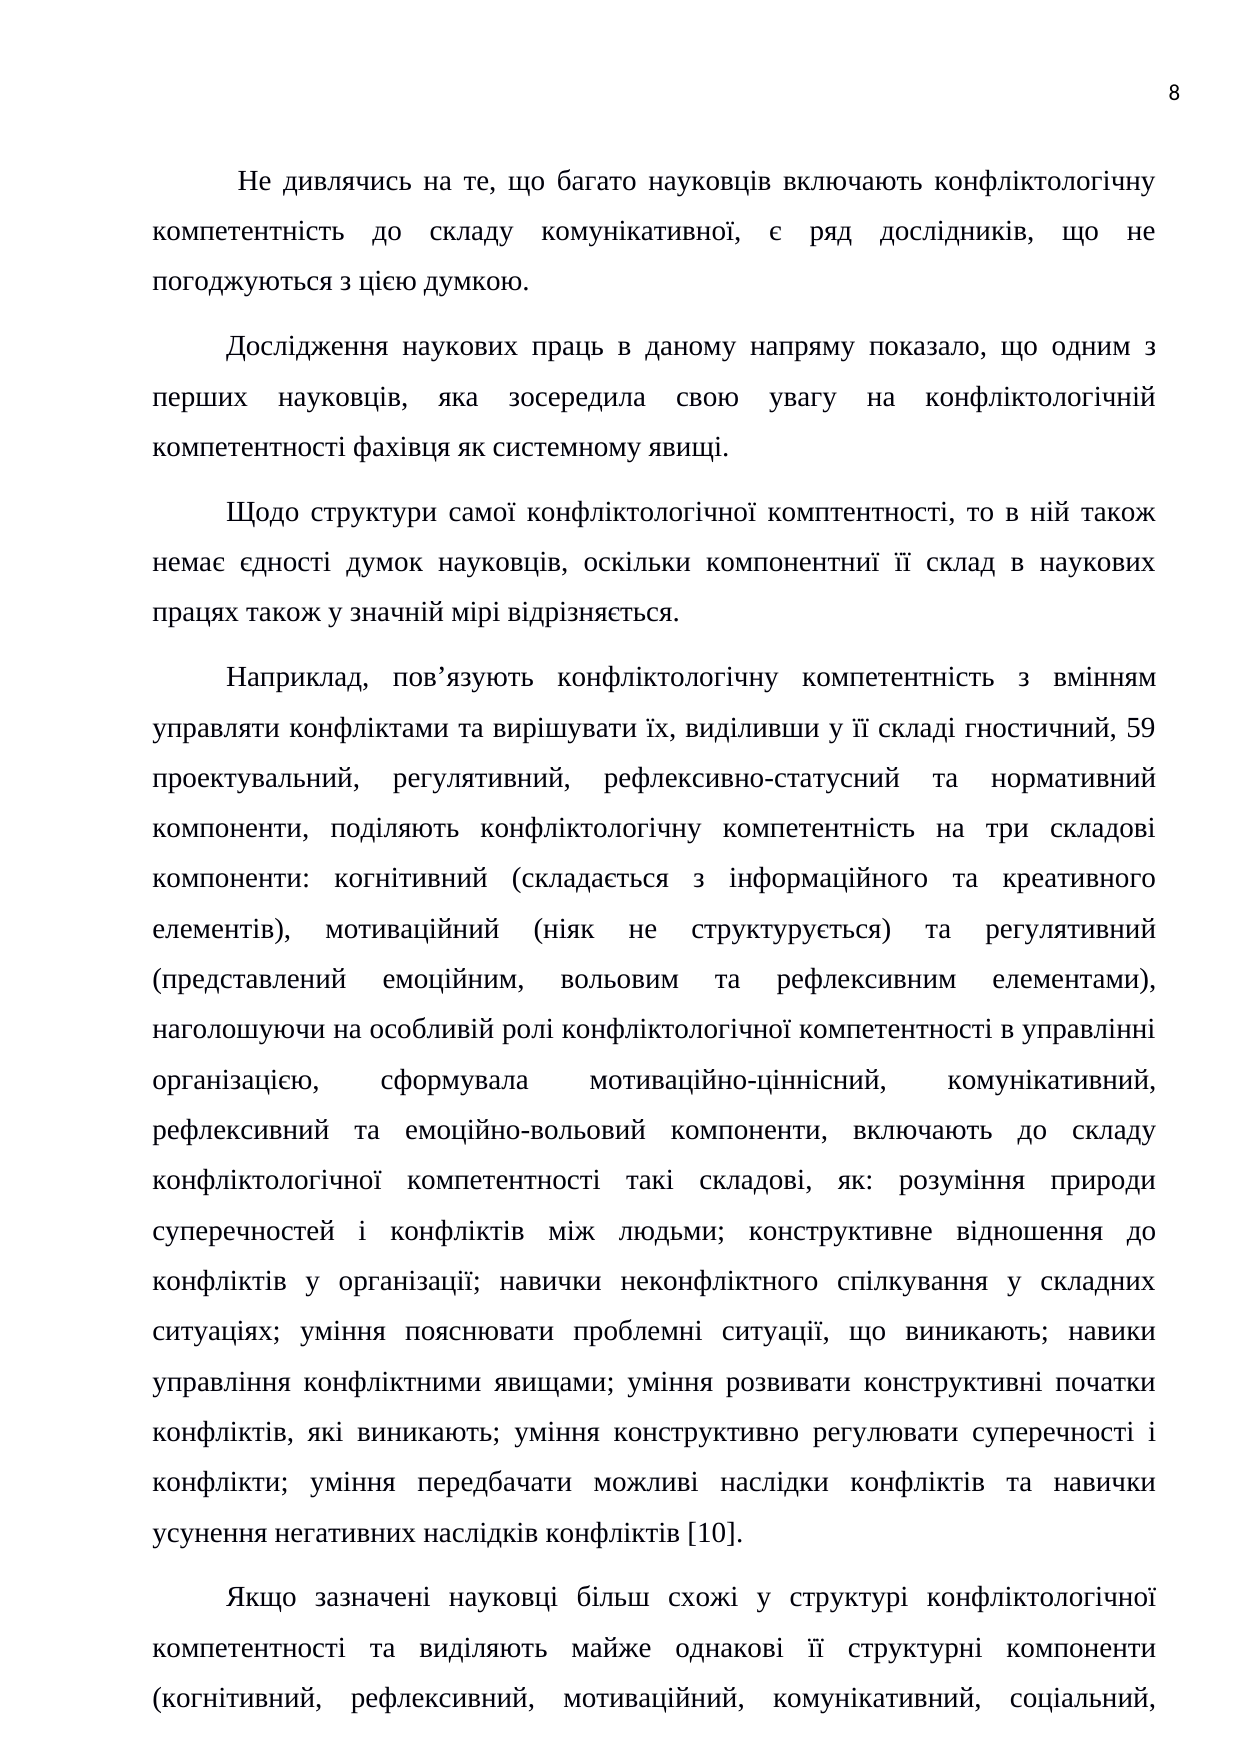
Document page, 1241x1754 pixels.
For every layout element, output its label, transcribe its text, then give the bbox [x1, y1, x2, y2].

text Не дивлячись на те, що багато науковців включають конфліктологічну компетентність до складу комунікативної, є ряд дослідників, що не погоджуються з цією думкою. [152, 163, 1157, 297]
text Дослідження наукових праць в даному напряму показало, що одним з перших науковців, яка зосередила свою увагу на конфліктологічній компетентності фахівця як системному явищі. [152, 328, 1157, 462]
text Наприклад, пов’язують конфліктологічну компетентність з вмінням управляти конфліктами та вирішувати їх, виділивши у її складі гностичний, 59 проектувальний, регулятивний, рефлексивно-статусний та нормативний компоненти, поділяють конфліктологічну компетентність на три складові компоненти: когнітивний (складається з інформаційного та креативного елементів), мотиваційний (ніяк не структурується) та регулятивний (представлений емоційним, вольовим та рефлексивним елементами), наголошуючи на особливій ролі конфліктологічної компетентності в управлінні організацією, сформувала мотиваційно-ціннісний, комунікативний, рефлексивний та емоційно-вольовий компоненти, включають до складу конфліктологічної компетентності такі складові, як: розуміння природи суперечностей і конфліктів між людьми; конструктивне відношення до конфліктів у організації; навички неконфліктного спілкування у складних ситуаціях; уміння пояснювати проблемні ситуації, що виникають; навики управління конфліктними явищами; уміння розвивати конструктивні початки конфліктів, які виникають; уміння конструктивно регулювати суперечності і конфлікти; уміння передбачати можливі наслідки конфліктів та навички усунення негативних наслідків конфліктів [10]. [152, 659, 1157, 1548]
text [152, 1579, 1157, 1714]
text Щодо структури самої конфліктологічної комптентності, то в ній також немає єдності думок науковців, оскільки компонентниї її склад в наукових працях також у значній мірі відрізняється. [152, 494, 1157, 628]
